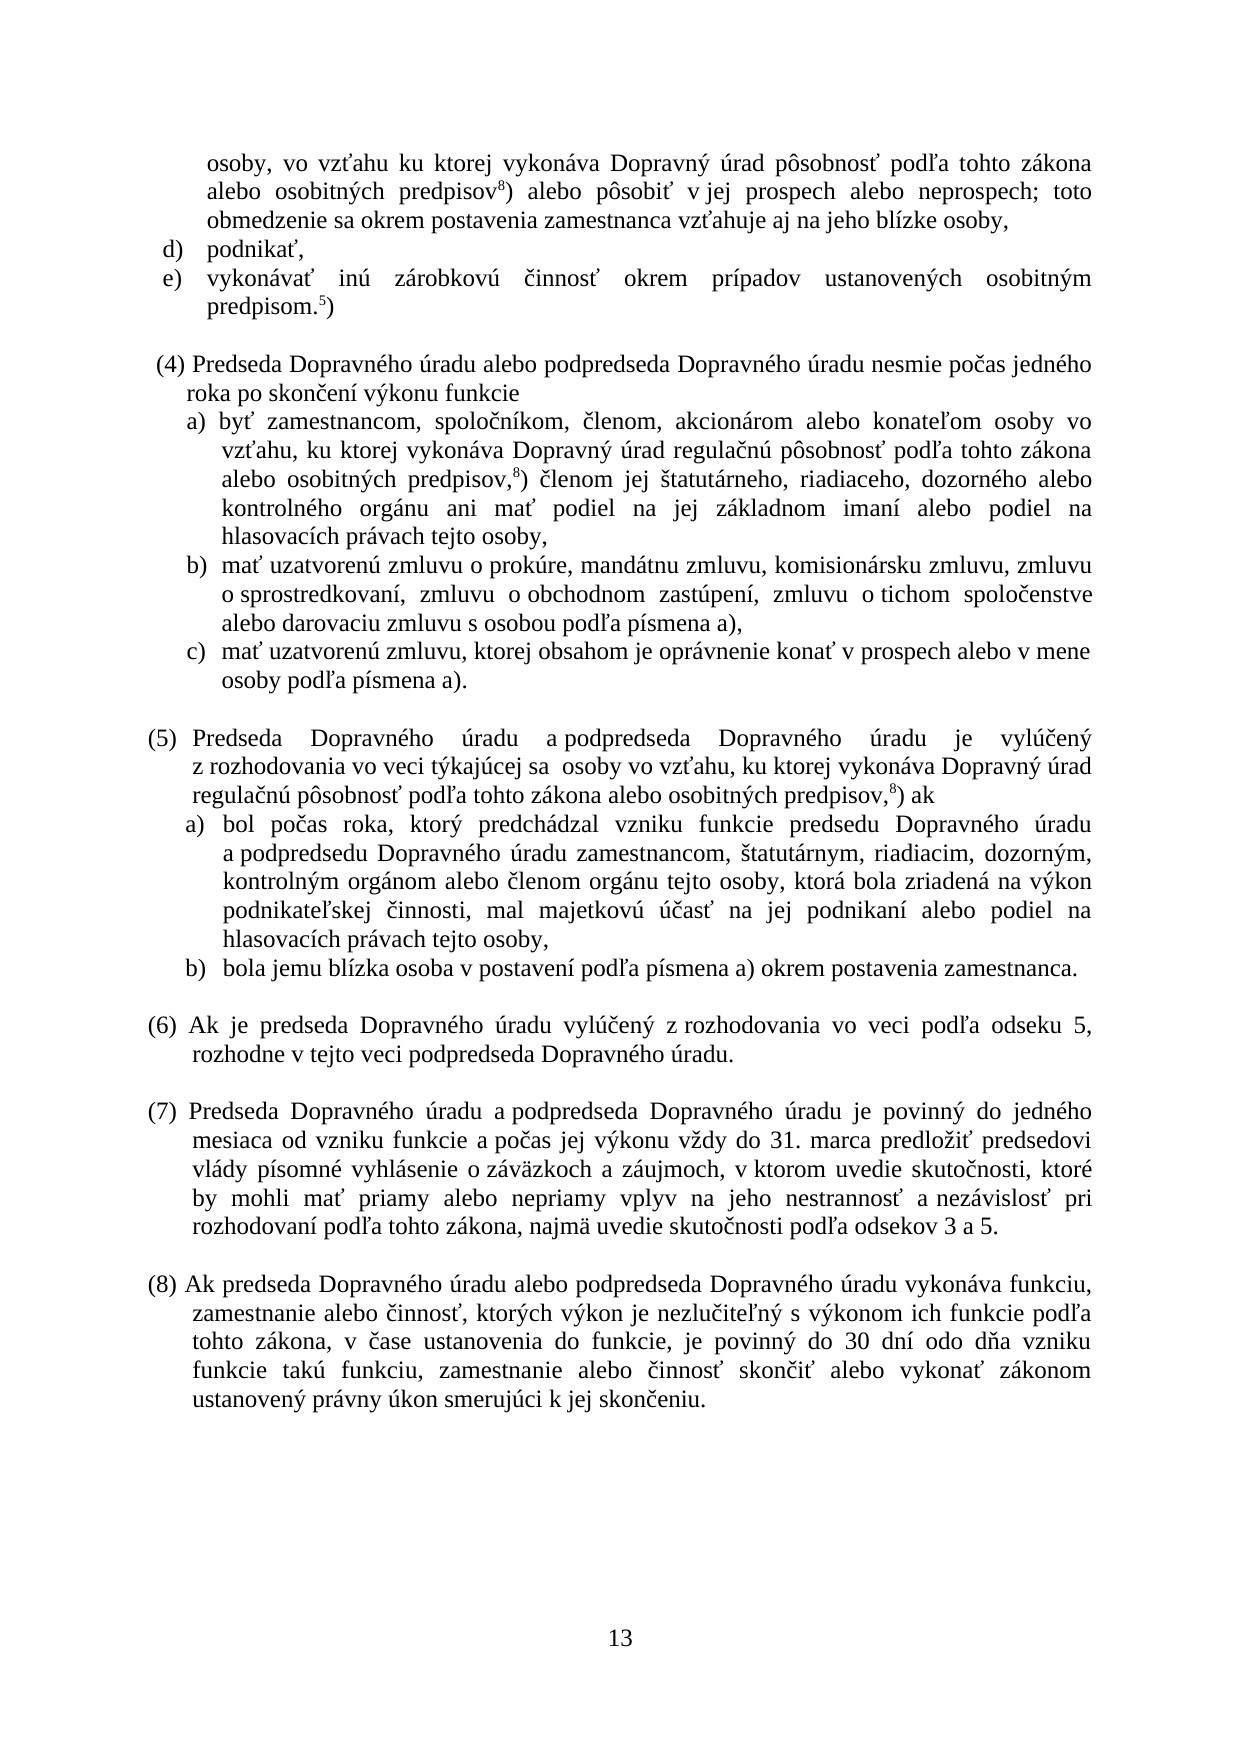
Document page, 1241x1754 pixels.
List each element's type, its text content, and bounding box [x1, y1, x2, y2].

text (7) Predseda Dopravného úradu a podpredseda Dopravného úradu je povinný do jedného mesiaca od vzniku funkcie a počas jej výkonu vždy do 31. marca predložiť predsedovi vlády písomné vyhlásenie o záväzkoch a záujmoch, v ktorom uvedie skutočnosti, ktoré by mohli mať priamy alebo nepriamy vplyv na jeho nestrannosť a nezávislosť pri rozhodovaní podľa tohto zákona, najmä uvedie skutočnosti podľa odsekov 3 a 5. [148, 1096, 1093, 1240]
text (8) Ak predseda Dopravného úradu alebo podpredseda Dopravného úradu vykonáva funkciu, zamestnanie alebo činnosť, ktorých výkon je nezlučiteľný s výkonom ich funkcie podľa tohto zákona, v čase ustanovenia do funkcie, je povinný do 30 dní odo dňa vzniku funkcie takú funkciu, zamestnanie alebo činnosť skončiť alebo vykonať zákonom ustanovený právny úkon smerujúci k jej skončeniu. [148, 1269, 1093, 1413]
text (6) Ak je predseda Dopravného úradu vylúčený z rozhodovania vo veci podľa odseku 5, rozhodne v tejto veci podpredseda Dopravného úradu. [148, 1010, 1093, 1068]
text (4) Predseda Dopravného úradu alebo podpredseda Dopravného úradu nesmie počas jedného roka po skončení výkonu funkcie [149, 349, 1093, 406]
list vykonávať inú zárobkovú činnosť okrem prípadov ustanovených osobitným predpisom.5) [162, 263, 1093, 320]
list bol počas roka, ktorý predchádzal vzniku funkcie predsedu Dopravného úradu a podpredsedu Dopravného úradu zamestnancom, štatutárnym, riadiacim, dozorným, kontrolným orgánom alebo členom orgánu tejto osoby, ktorá bola zriadená na výkon podnikateľskej činnosti, mal majetkovú účasť na jej podnikaní alebo podiel na hlasovacích právach tejto osoby, [185, 809, 1093, 953]
text b) mať uzatvorenú zmluvu o prokúre, mandátnu zmluvu, komisionársku zmluvu, zmluvu o sprostredkovaní, zmluvu o obchodnom zastúpení, zmluvu o tichom spoločenstve alebo darovaciu zmluvu s osobou podľa písmena a), [186, 550, 1093, 636]
text c) mať uzatvorenú zmluvu, ktorej obsahom je oprávnenie konať v prospech alebo v mene osoby podľa písmena a). [186, 636, 1093, 694]
text a) byť zamestnancom, spoločníkom, členom, akcionárom alebo konateľom osoby vo vzťahu, ku ktorej vykonáva Dopravný úrad regulačnú pôsobnosť podľa tohto zákona alebo osobitných predpisov,8) členom jej štatutárneho, riadiaceho, dozorného alebo kontrolného orgánu ani mať podiel na jej základnom imaní alebo podiel na hlasovacích právach tejto osoby, [186, 406, 1093, 550]
list Predseda Dopravného úradu a podpredseda Dopravného úradu je vylúčený z rozhodovania vo veci týkajúcej sa osoby vo vzťahu, ku ktorej vykonáva Dopravný úrad regulačnú pôsobnosť podľa tohto zákona alebo osobitných predpisov,8) ak [148, 723, 1093, 809]
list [162, 148, 1093, 234]
list podnikať, [162, 234, 1093, 263]
list bola jemu blízka osoba v postavení podľa písmena a) okrem postavenia zamestnanca. [185, 953, 1093, 981]
